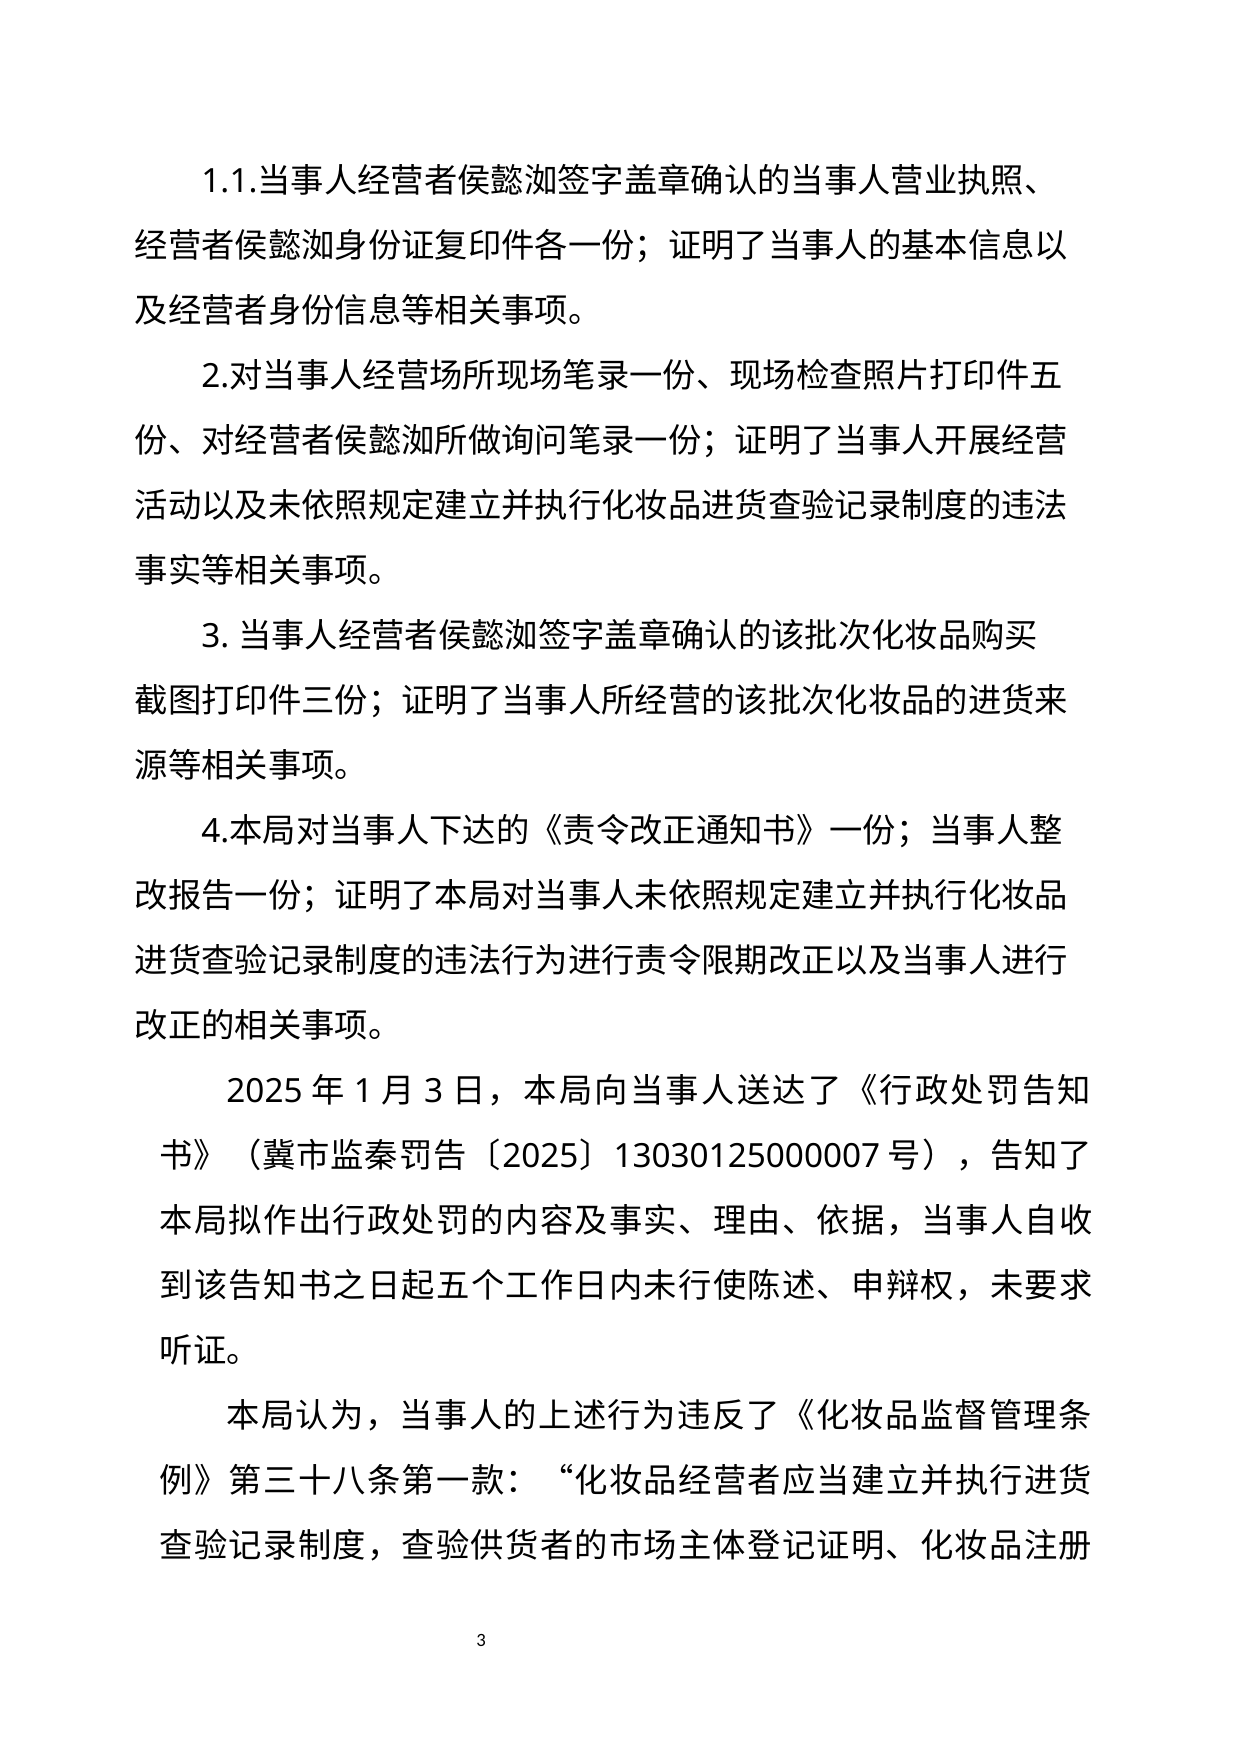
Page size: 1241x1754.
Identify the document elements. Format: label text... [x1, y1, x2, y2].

text 1.1.当事人经营者侯懿洳签字盖章确认的当事人营业执照、经营者侯懿洳身份证复印件各一份；证明了当事人的基本信息以及经营者身份信息等相关事项。 [134, 146, 1068, 341]
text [159, 1381, 1093, 1576]
text 4.本局对当事人下达的《责令改正通知书》一份；当事人整改报告一份；证明了本局对当事人未依照规定建立并执行化妆品进货查验记录制度的违法行为进行责令限期改正以及当事人进行改正的相关事项。 [134, 796, 1068, 1056]
text 2025年1月3日，本局向当事人送达了《行政处罚告知书》（冀市监秦罚告〔2025〕13030125000007号），告知了本局拟作出行政处罚的内容及事实、理由、依据，当事人自收到该告知书之日起五个工作日内未行使陈述、申辩权，未要求听证。 [159, 1056, 1093, 1381]
text 3. 当事人经营者侯懿洳签字盖章确认的该批次化妆品购买截图打印件三份；证明了当事人所经营的该批次化妆品的进货来源等相关事项。 [134, 601, 1068, 796]
text 2.对当事人经营场所现场笔录一份、现场检查照片打印件五份、对经营者侯懿洳所做询问笔录一份；证明了当事人开展经营活动以及未依照规定建立并执行化妆品进货查验记录制度的违法事实等相关事项。 [134, 341, 1068, 601]
